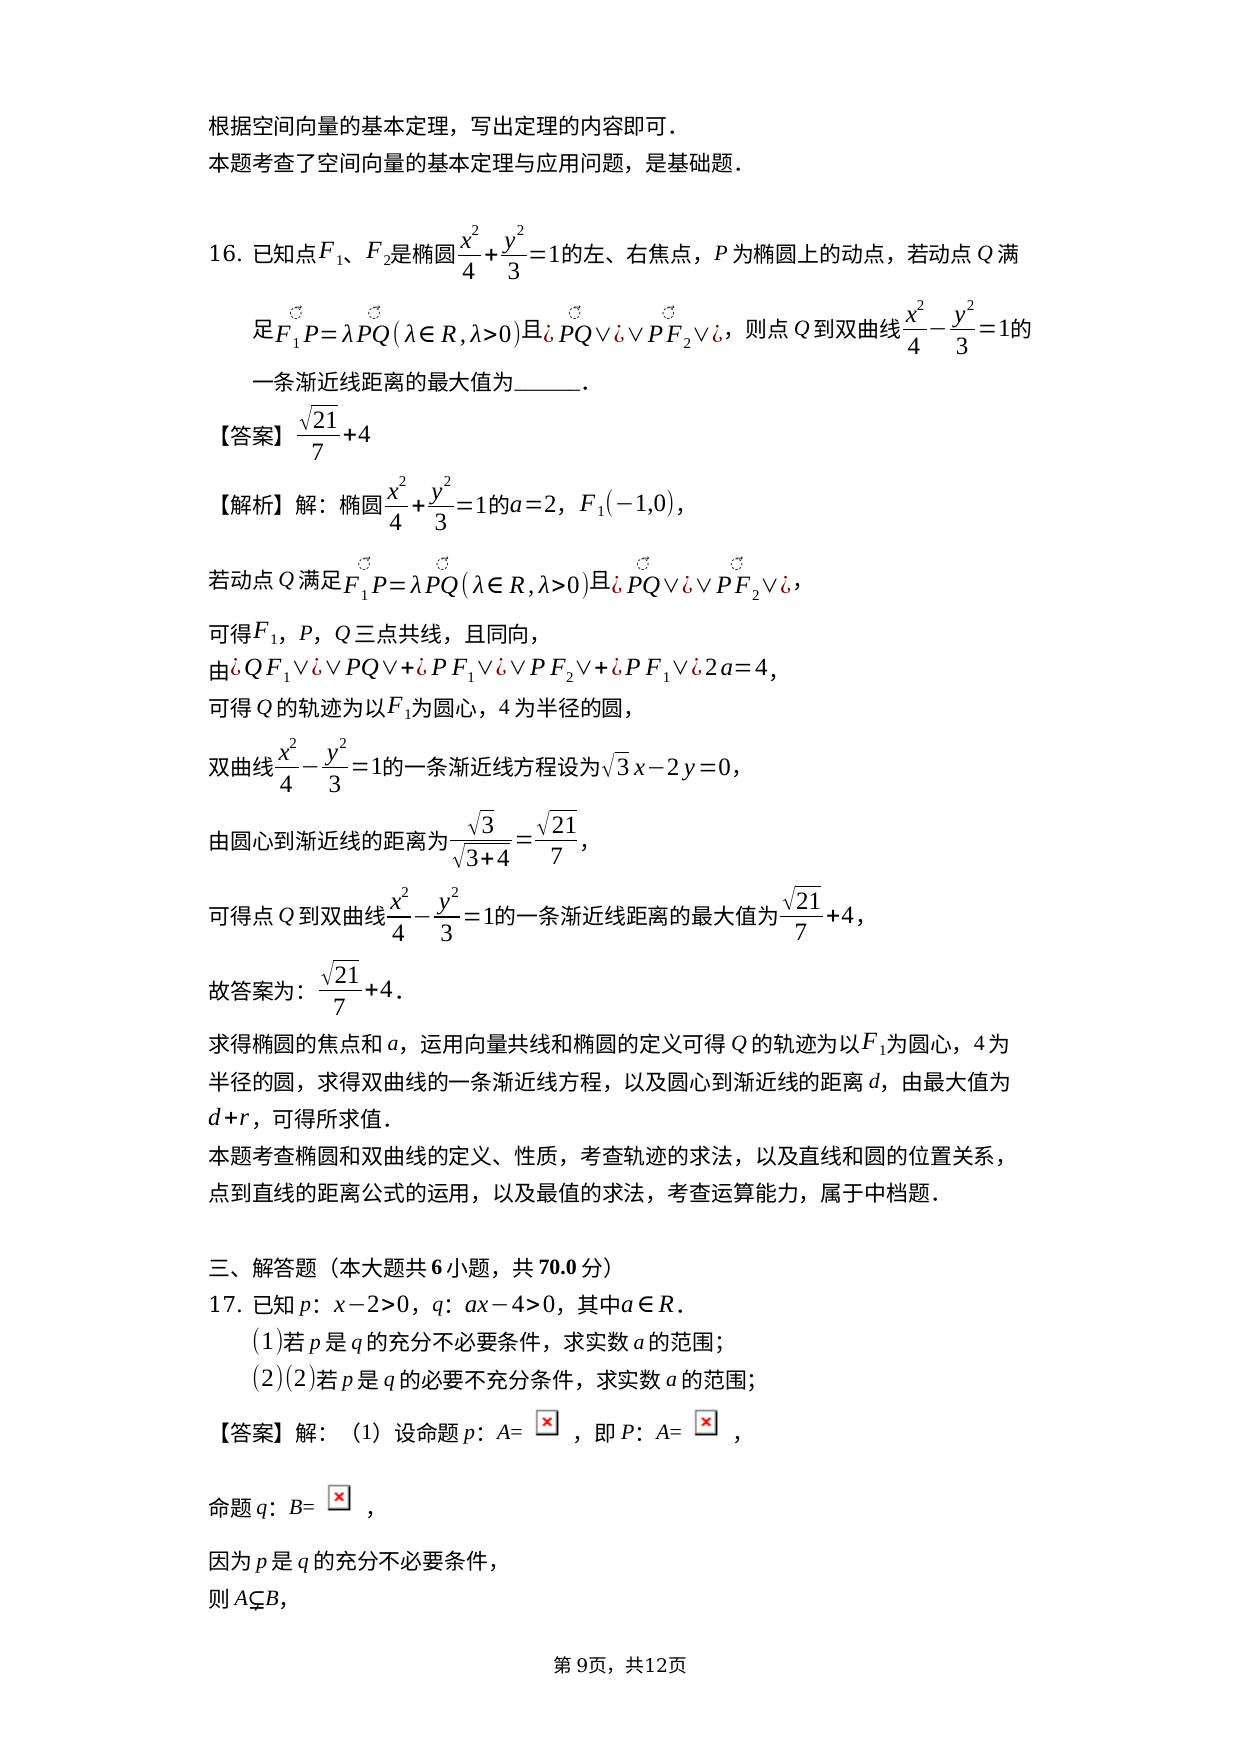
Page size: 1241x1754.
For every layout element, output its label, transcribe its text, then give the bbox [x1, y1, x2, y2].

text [208, 1399, 1032, 1614]
picture [314, 1474, 365, 1525]
text 三、解答题（本大题共6小题，共70.0分） [208, 1251, 1032, 1283]
list 已知点、是椭圆的左、右焦点，P为椭圆上的动点，若动点Q满足且，则点Q到双曲线的一条渐近线距离的最大值为______． [208, 220, 1032, 397]
text 【答案】 [208, 402, 1032, 467]
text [208, 108, 1032, 216]
picture [681, 1399, 732, 1450]
text 【解析】解：椭圆的，， 若动点Q满足且， 可得，P，Q三点共线，且同向， 由， 可得Q的轨迹为以为圆心，4为半径的圆， 双曲线的一条渐近线方程设为， 由圆心到渐近线的距离为， 可得点Q到双曲线的一条渐近线距离的最大值为， 故答案为：． 求得椭圆的焦点和a，运用向量共线和椭圆的定义可得Q的轨迹为以为圆心，4为半径的圆，求得双曲线的一条渐近线方程，以及圆心到渐近线的距离d，由最大值为，可得所求值． 本题考查椭圆和双曲线的定义、性质，考查轨迹的求法，以及直线和圆的位置关系，点到直线的距离公式的运用，以及最值的求法，考查运算能力，属于中档题． [208, 472, 1032, 1246]
list 已知p：，q：，其中． 若p是q的充分不必要条件，求实数a的范围； 若p是q的必要不充分条件，求实数a的范围； [208, 1288, 1032, 1395]
picture [522, 1399, 573, 1450]
